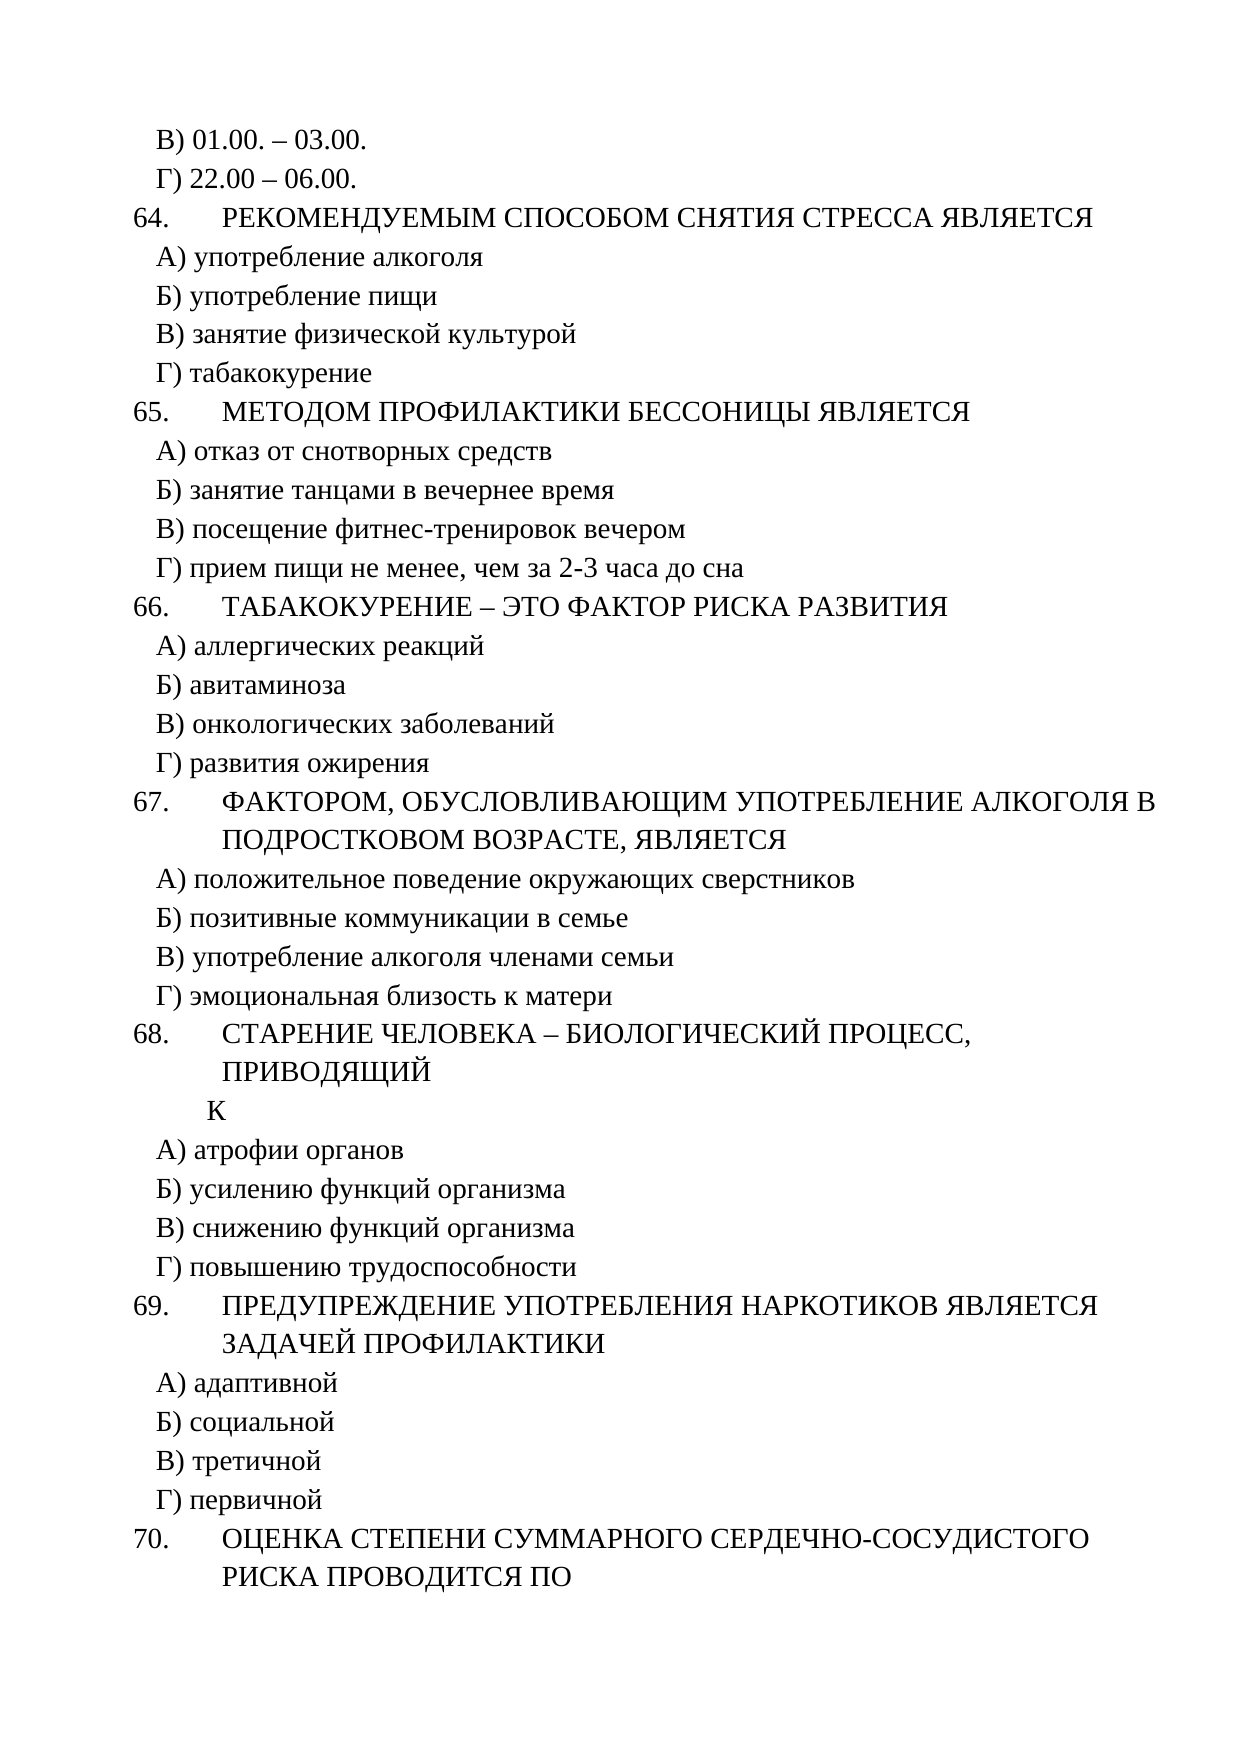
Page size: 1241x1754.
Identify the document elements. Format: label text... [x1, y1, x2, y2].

list ТАБАКОКУРЕНИЕ – ЭТО ФАКТОР РИСКА РАЗВИТИЯ [133, 589, 1180, 623]
list РЕКОМЕНДУЕМЫМ СПОСОБОМ СНЯТИЯ СТРЕССА ЯВЛЯЕТСЯ [133, 200, 1180, 233]
text В) снижению функций организма [156, 1210, 1180, 1244]
text А) аллергических реакций [156, 628, 1180, 662]
text Б) социальной [156, 1404, 1180, 1437]
text В) 01.00. – 03.00. [156, 122, 1180, 155]
text В) занятие физической культурой [156, 317, 1180, 350]
text Г) табакокурение [156, 356, 1180, 389]
text Г) развития ожирения [156, 745, 1180, 779]
list СТАРЕНИЕ ЧЕЛОВЕКА – БИОЛОГИЧЕСКИЙ ПРОЦЕСС, ПРИВОДЯЩИЙ [133, 1017, 1180, 1088]
text Б) авитаминоза [156, 667, 1180, 701]
text Б) употребление пищи [156, 278, 1180, 311]
text В) посещение фитнес-тренировок вечером [156, 511, 1180, 545]
text А) адаптивной [156, 1365, 1180, 1398]
text Г) 22.00 – 06.00. [156, 161, 1180, 194]
text В) употребление алкоголя членами семьи [156, 939, 1180, 972]
text Г) эмоциональная близость к матери [156, 978, 1180, 1011]
text А) отказ от снотворных средств [156, 433, 1180, 467]
text А) атрофии органов [156, 1132, 1180, 1166]
text К [206, 1093, 1180, 1127]
list ФАКТОРОМ, ОБУСЛОВЛИВАЮЩИМ УПОТРЕБЛЕНИЕ АЛКОГОЛЯ В ПОДРОСТКОВОМ ВОЗРАСТЕ, ЯВЛЯЕТСЯ [133, 784, 1180, 855]
text А) употребление алкоголя [156, 239, 1180, 272]
text В) третичной [156, 1443, 1180, 1476]
text Б) позитивные коммуникации в семье [156, 900, 1180, 933]
text Г) прием пищи не менее, чем за 2-3 часа до сна [156, 550, 1180, 584]
list ПРЕДУПРЕЖДЕНИЕ УПОТРЕБЛЕНИЯ НАРКОТИКОВ ЯВЛЯЕТСЯ ЗАДАЧЕЙ ПРОФИЛАКТИКИ [133, 1288, 1180, 1359]
text Г) повышению трудоспособности [156, 1249, 1180, 1283]
text Б) усилению функций организма [156, 1171, 1180, 1205]
text В) онкологических заболеваний [156, 706, 1180, 740]
text А) положительное поведение окружающих сверстников [156, 861, 1180, 894]
list ОЦЕНКА СТЕПЕНИ СУММАРНОГО СЕРДЕЧНО-СОСУДИСТОГО РИСКА ПРОВОДИТСЯ ПО [133, 1521, 1180, 1592]
list МЕТОДОМ ПРОФИЛАКТИКИ БЕССОНИЦЫ ЯВЛЯЕТСЯ [133, 394, 1180, 428]
text Г) первичной [156, 1482, 1180, 1515]
text Б) занятие танцами в вечернее время [156, 472, 1180, 506]
